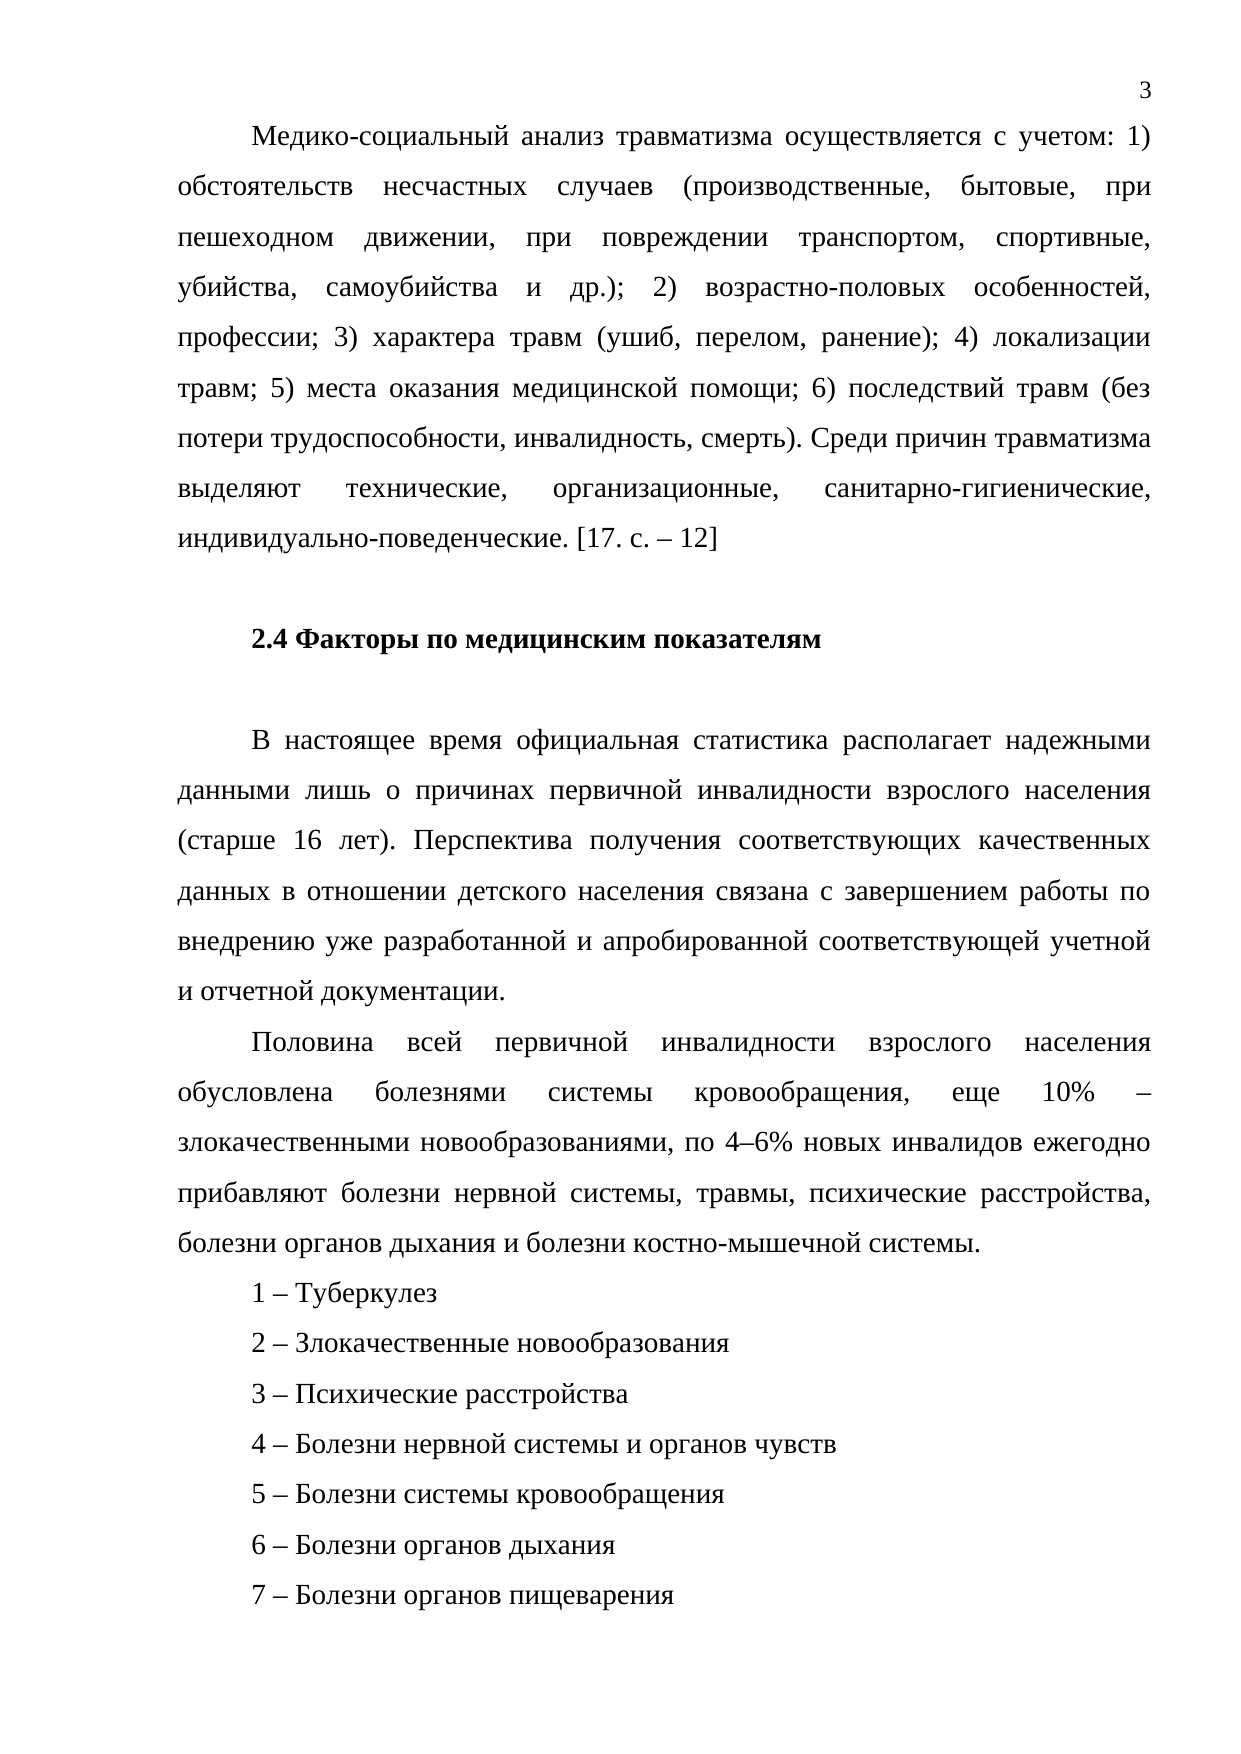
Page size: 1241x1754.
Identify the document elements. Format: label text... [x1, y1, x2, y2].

text Медико-социальный анализ травматизма осуществляется с учетом: 1) обстоятельств несчастных случаев (производственные, бытовые, при пешеходном движении, при повреждении транспортом, спортивные, убийства, самоубийства и др.); 2) возрастно-половых особенностей, профессии; 3) характера травм (ушиб, перелом, ранение); 4) локализации травм; 5) места оказания медицинской помощи; 6) последствий травм (без потери трудоспособности, инвалидность, смерть). Среди причин травматизма выделяют технические, организационные, санитарно-гигиенические, индивидуально-поведенческие. [17. с. – 12] [177, 118, 1152, 554]
text 5 – Болезни системы кровообращения [177, 1477, 1152, 1510]
text 3 – Психические расстройства [177, 1376, 1152, 1409]
text 1 – Туберкулез [177, 1275, 1152, 1309]
text Половина всей первичной инвалидности взрослого населения обусловлена болезнями системы кровообращения, еще 10% – злокачественными новообразованиями, по 4–6% новых инвалидов ежегодно прибавляют болезни нервной системы, травмы, психические расстройства, болезни органов дыхания и болезни костно-мышечной системы. [177, 1024, 1152, 1258]
text 2.4 Факторы по медицинским показателям [177, 621, 1152, 655]
text 2 – Злокачественные новообразования [177, 1326, 1152, 1359]
text 6 – Болезни органов дыхания [177, 1527, 1152, 1560]
text В настоящее время официальная статистика располагает надежными данными лишь о причинах первичной инвалидности взрослого населения (старше 16 лет). Перспектива получения соответствующих качественных данных в отношении детского населения связана с завершением работы по внедрению уже разработанной и апробированной соответствующей учетной и отчетной документации. [177, 722, 1152, 1007]
text 7 – Болезни органов пищеварения [177, 1577, 1152, 1611]
text 4 – Болезни нервной системы и органов чувств [177, 1426, 1152, 1460]
